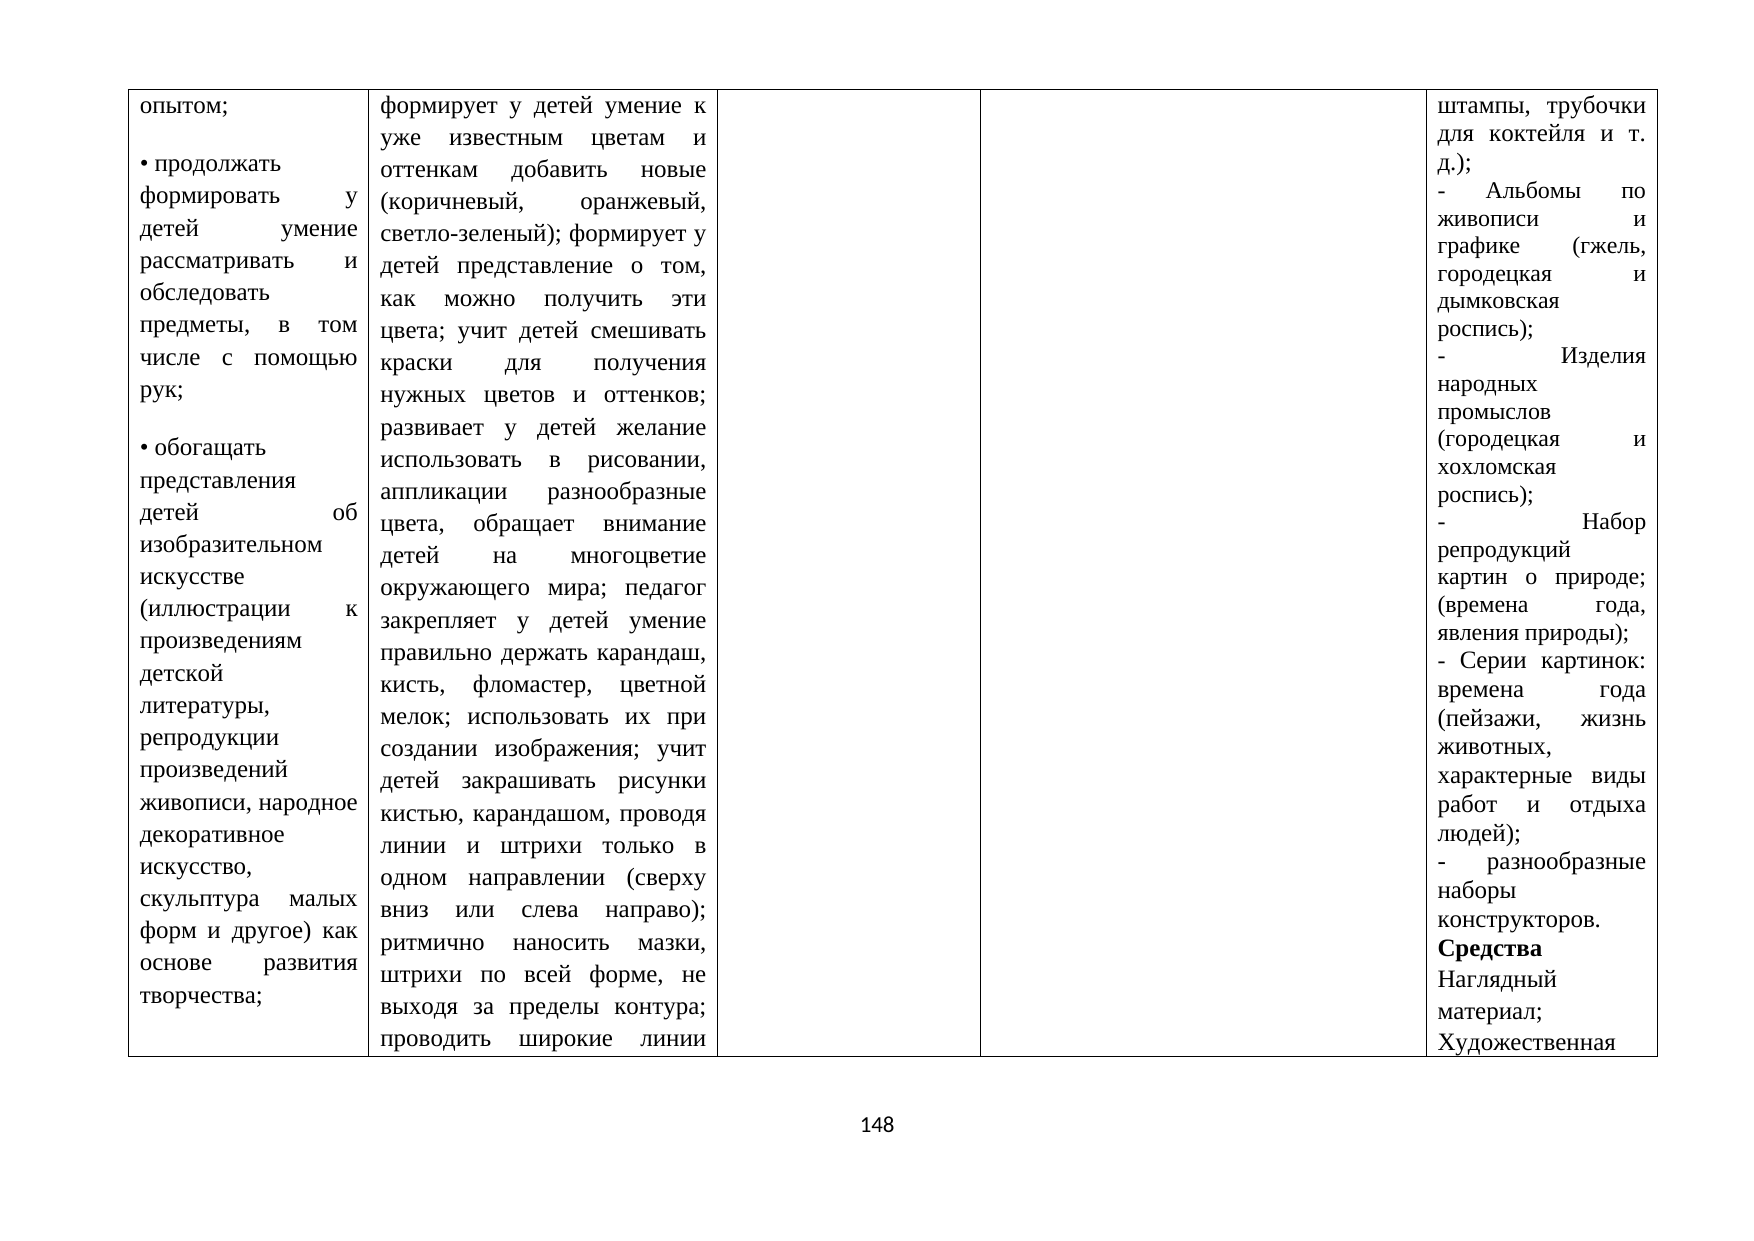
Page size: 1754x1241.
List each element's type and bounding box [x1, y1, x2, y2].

table_cell [129, 90, 368, 1056]
table_cell [718, 90, 980, 1056]
table_cell [981, 90, 1426, 1056]
table_cell [1427, 90, 1657, 1056]
table_cell [369, 90, 717, 1056]
